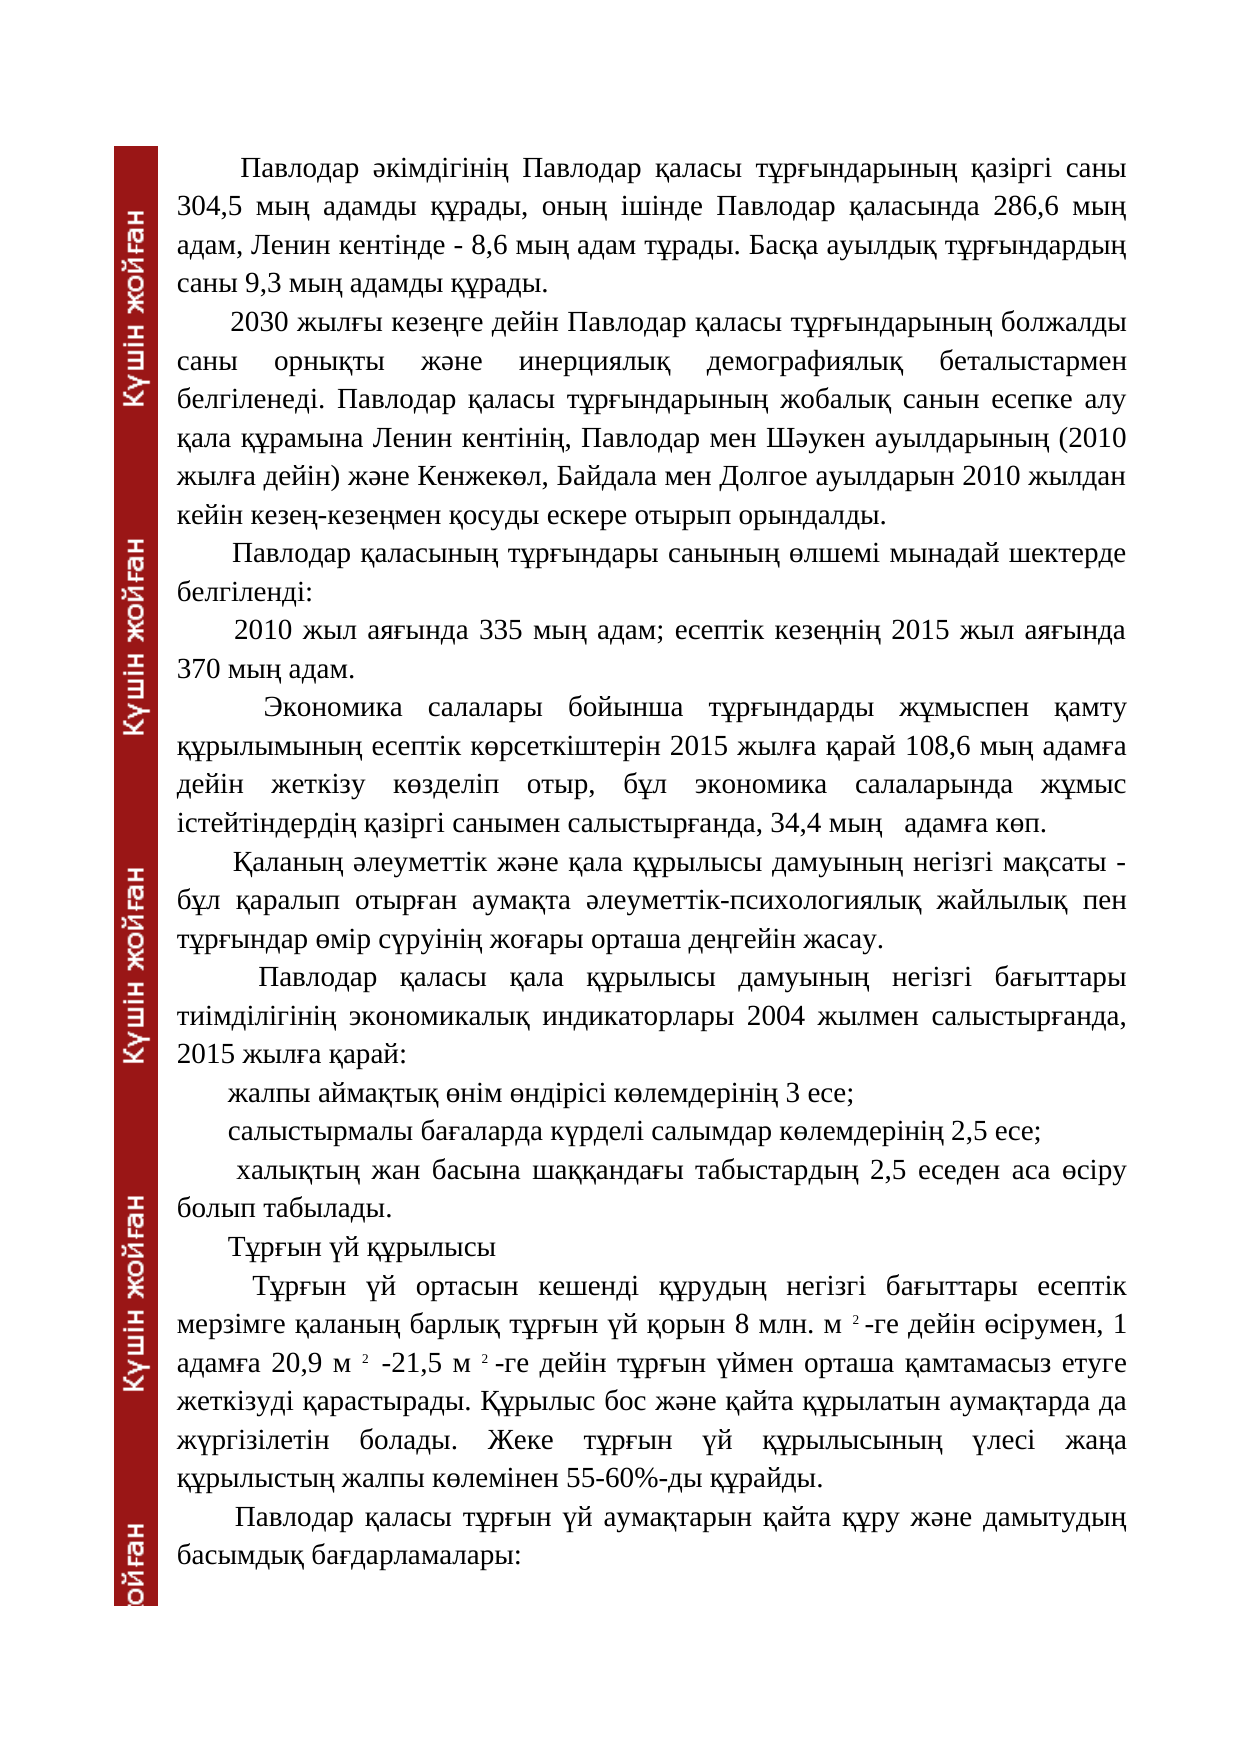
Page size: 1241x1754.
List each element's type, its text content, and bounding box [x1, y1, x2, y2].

picture [114, 1263, 158, 1268]
picture [114, 839, 158, 844]
text Тұрғын үй ортасын кешенді құрудың негізгі бағыттары есептік мерзімге қаланың барлық тұрғын үй қорын 8 млн. м 2 -ге дейін өсірумен, 1 адамға 20,9 м 2 -21,5 м 2 -ге дейін тұрғын үймен орташа қамтамасыз етуге жеткізуді қарастырады. Құрылыс бос және қайта құрылатын аумақтарда да жүргізілетін болады. Жеке тұрғын үй құрылысының үлесі жаңа құрылыстың жалпы көлемінен 55-60%-ды құрайды. [112, 1268, 1128, 1494]
picture [114, 1224, 158, 1229]
picture [114, 530, 158, 535]
text Қаланың әлеуметтік және қала құрылысы дамуының негізгі мақсаты - бұл қаралып отырған аумақта әлеуметтік-психологиялық жайлылық пен тұрғындар өмір сүруінің жоғары орташа деңгейін жасау. [112, 844, 1128, 954]
picture [114, 1108, 158, 1113]
text 2010 жыл аяғында 335 мың адам; есептік кезеңнің 2015 жыл аяғында 370 мың адам. [112, 612, 1128, 684]
text халықтың жан басына шаққандағы табыстардың 2,5 еседен аса өсіру болып табылады. [112, 1152, 1128, 1224]
text салыстырмалы бағаларда күрделі салымдар көлемдерінің 2,5 есе; [112, 1113, 1128, 1147]
text 2030 жылғы кезеңге дейін Павлодар қаласы тұрғындарының болжалды саны орнықты және инерциялық демографиялық беталыстармен белгіленеді. Павлодар қаласы тұрғындарының жобалық санын есепке алу қала құрамына Ленин кентінің, Павлодар мен Шәукен ауылдарының (2010 жылға дейін) және Кенжекөл, Байдала мен Долгое ауылдарын 2010 жылдан кейін кезең-кезеңмен қосуды ескере отырып орындалды. [112, 304, 1128, 530]
picture [114, 607, 158, 612]
text Павлодар қаласының тұрғындары санының өлшемі мынадай шектерде белгіленді: [112, 535, 1128, 607]
text Экономика салалары бойынша тұрғындарды жұмыспен қамту құрылымының есептік көрсеткіштерін 2015 жылға қарай 108,6 мың адамға дейін жеткізу көзделіп отыр, бұл экономика салаларында жұмыс істейтіндердің қазіргі санымен салыстырғанда, 34,4 мың адамға көп. [112, 689, 1128, 839]
picture [114, 684, 158, 689]
picture [114, 1070, 158, 1075]
picture [114, 1571, 158, 1606]
text Павлодар қаласы қала құрылысы дамуының негізгі бағыттары тиімділігінің экономикалық индикаторлары 2004 жылмен салыстырғанда, 2015 жылға қарай: [112, 959, 1128, 1070]
text Павлодар әкімдігінің Павлодар қаласы тұрғындарының қазіргі саны 304,5 мың адамды құрады, оның ішінде Павлодар қаласында 286,6 мың адам, Ленин кентінде - 8,6 мың адам тұрады. Басқа ауылдық тұрғындардың саны 9,3 мың адамды құрады. [112, 150, 1128, 299]
text жалпы аймақтық өнім өндірісі көлемдерінің 3 есе; [112, 1075, 1128, 1108]
picture [114, 299, 158, 304]
text Павлодар қаласы тұрғын үй аумақтарын қайта құру және дамытудың басымдық бағдарламалары: [112, 1499, 1128, 1571]
picture [114, 146, 158, 150]
picture [114, 1494, 158, 1499]
text Тұрғын үй құрылысы [112, 1229, 1128, 1263]
picture [114, 954, 158, 959]
picture [114, 1147, 158, 1152]
